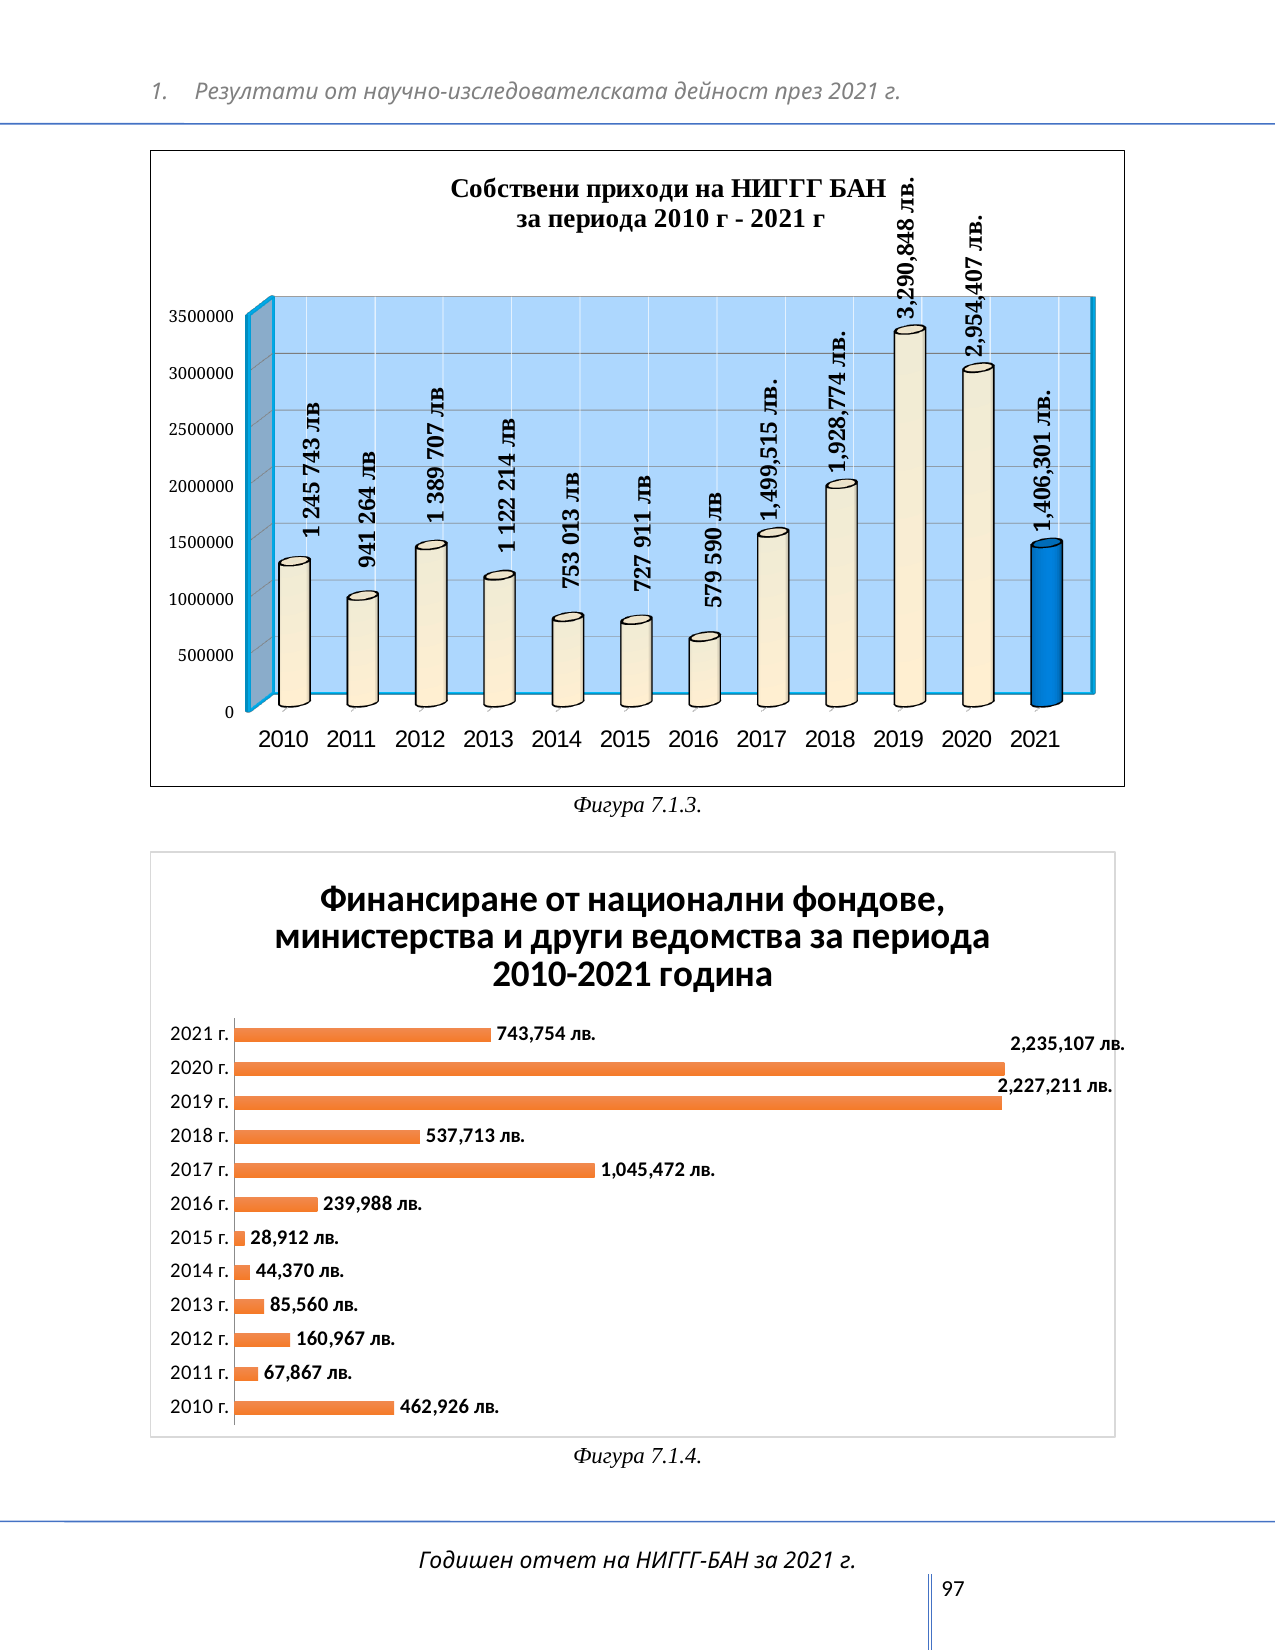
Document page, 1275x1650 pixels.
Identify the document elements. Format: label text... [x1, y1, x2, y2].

text Фигура 7.1.3. [150, 791, 1125, 817]
text Фигура 7.1.4. [150, 1442, 1125, 1468]
